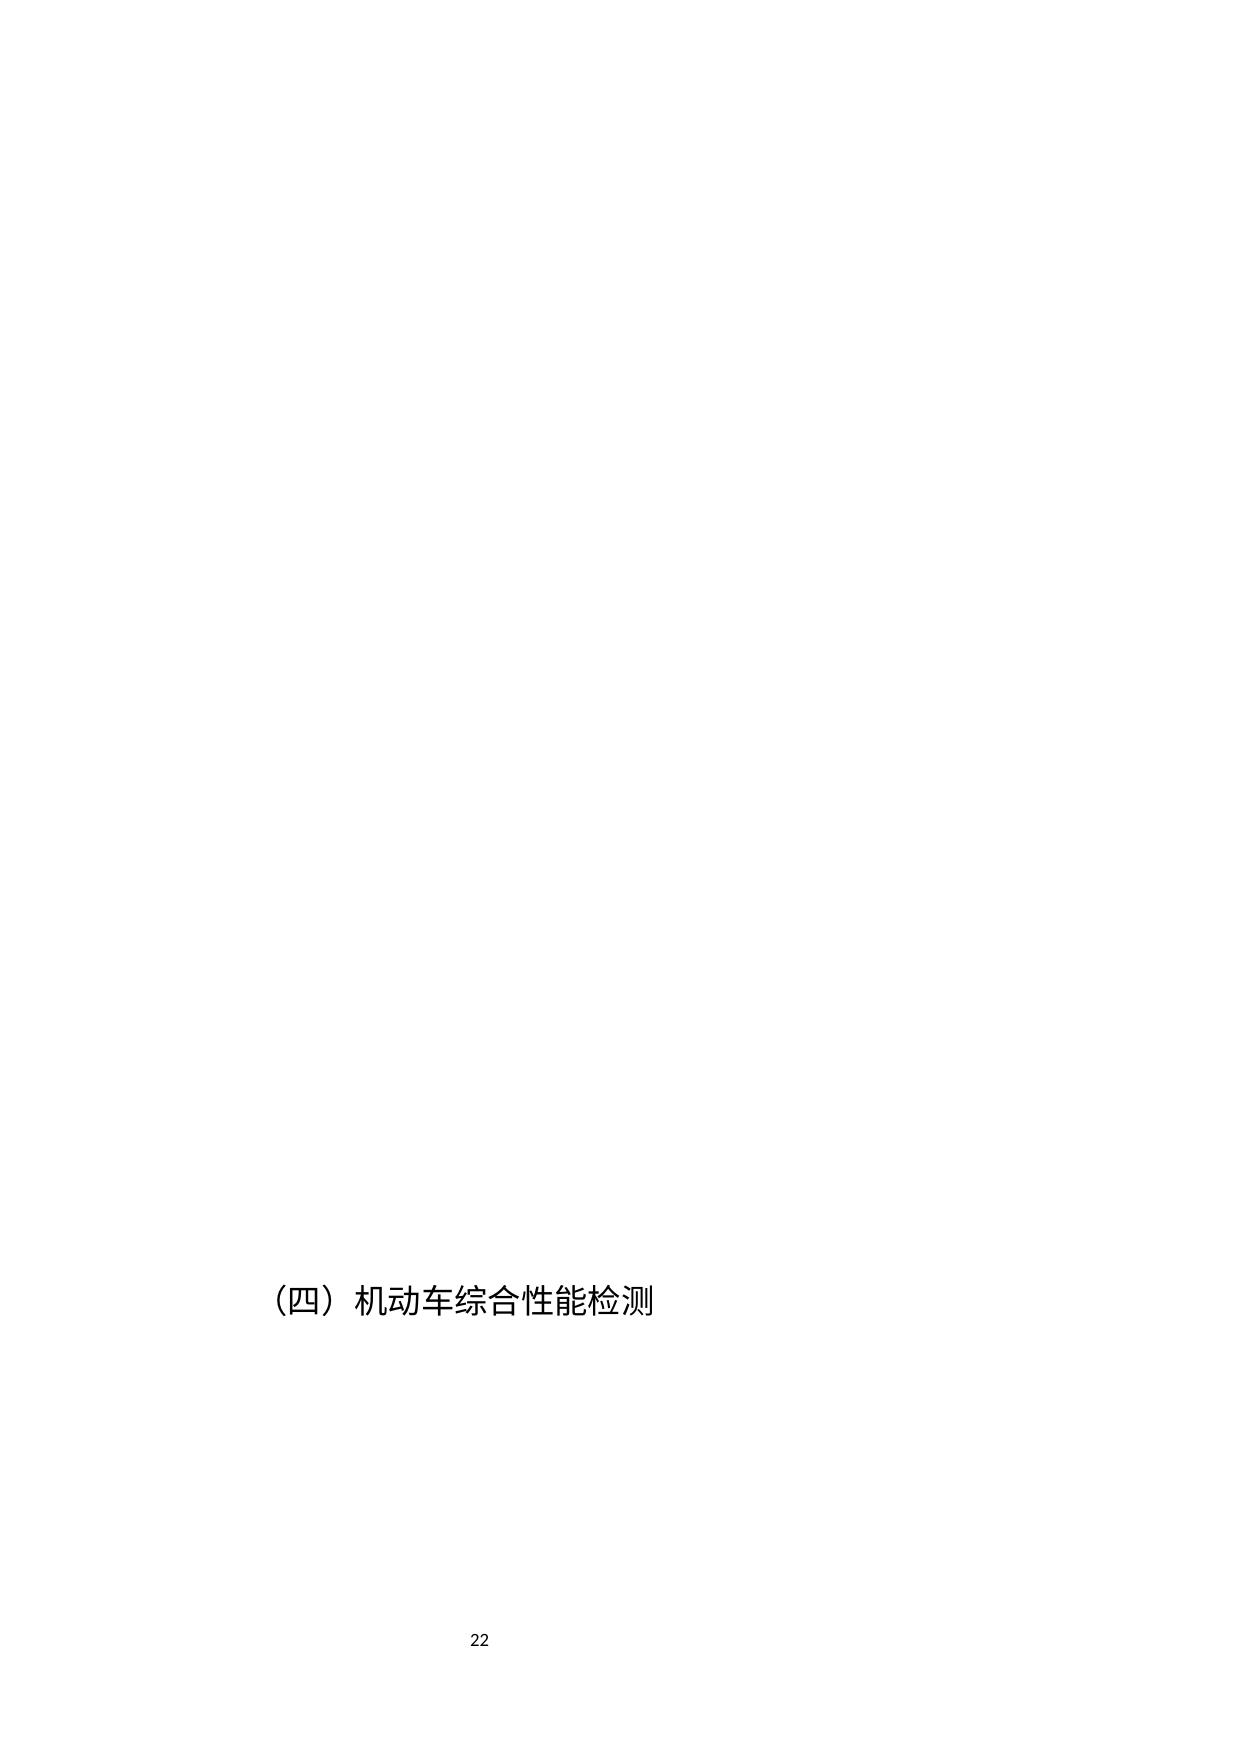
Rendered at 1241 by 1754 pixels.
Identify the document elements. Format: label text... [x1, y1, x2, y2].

text （四）机动车综合性能检测 [187, 1267, 1053, 1332]
